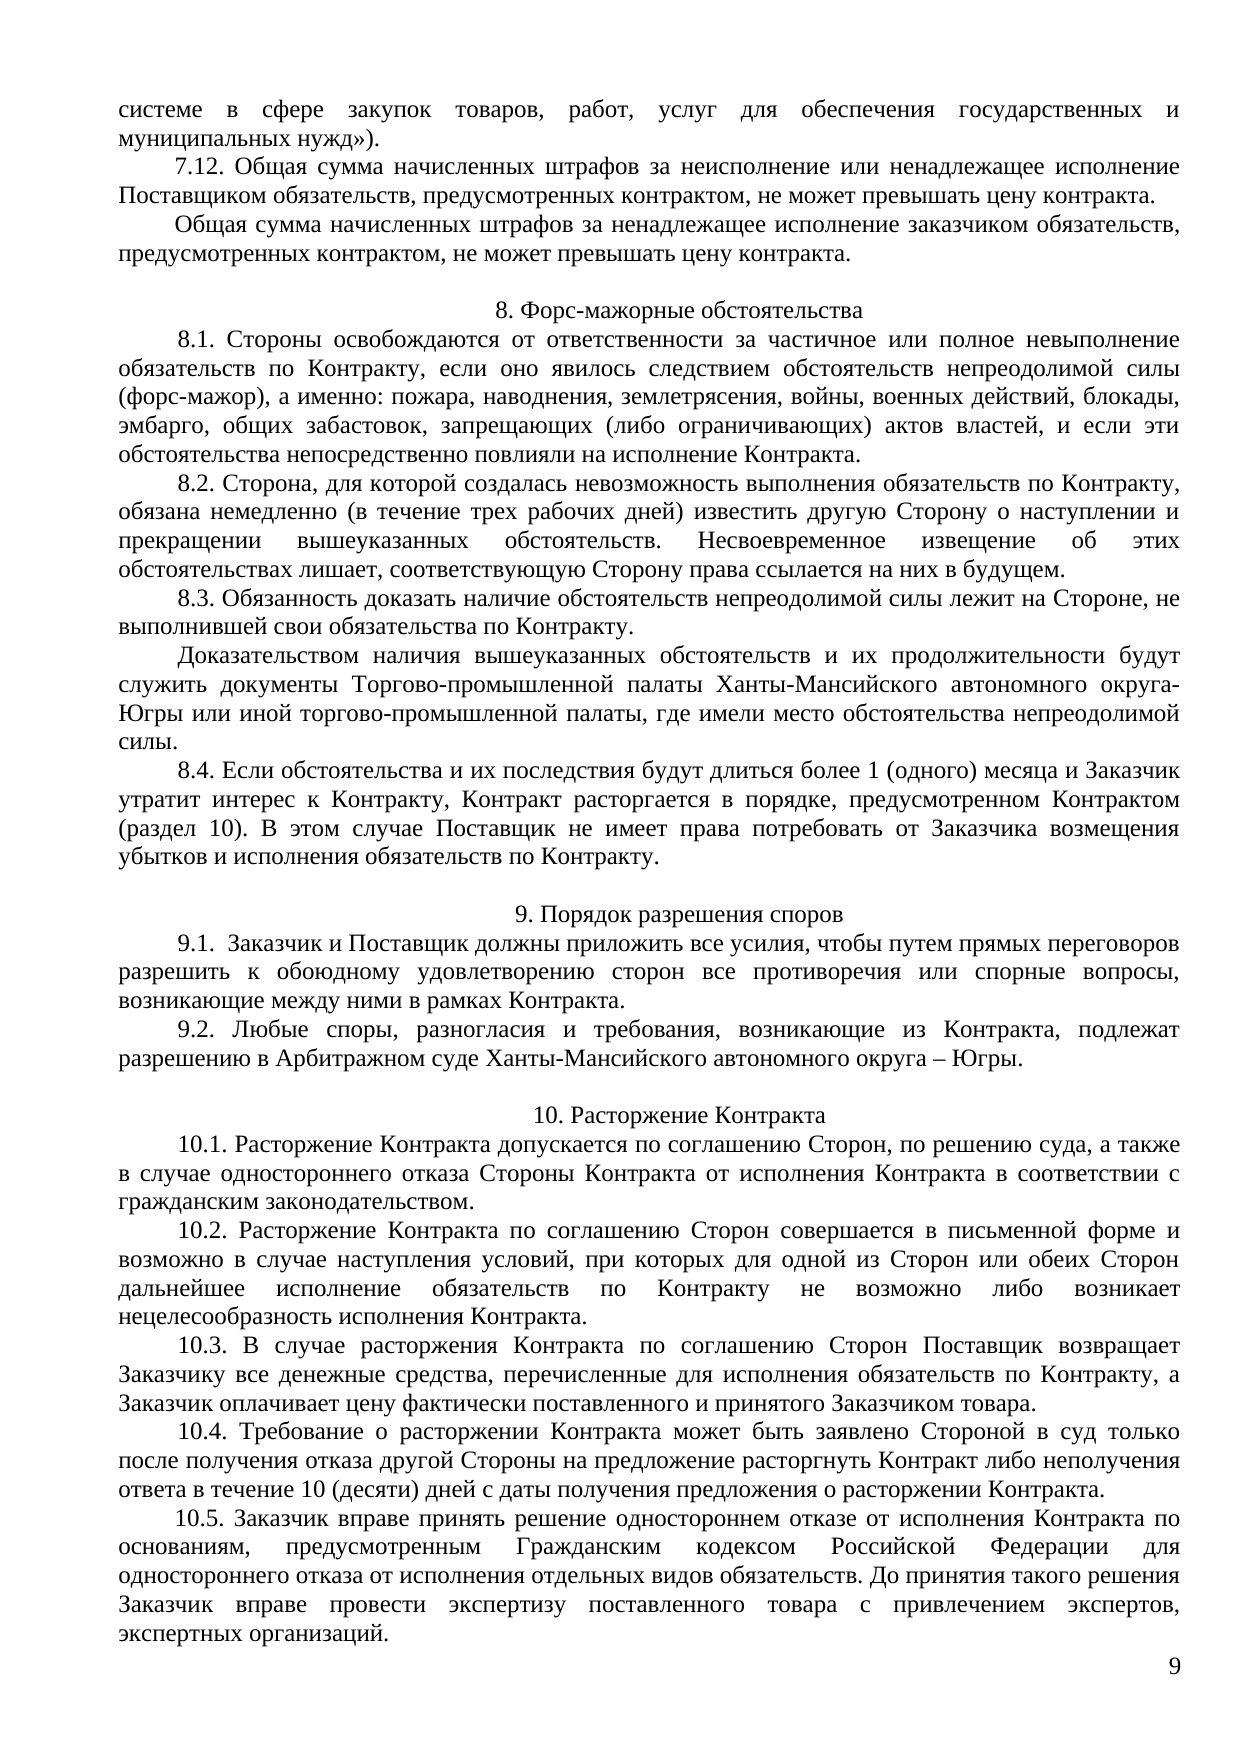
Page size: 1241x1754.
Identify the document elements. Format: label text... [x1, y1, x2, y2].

text 10.4. Требование о расторжении Контракта может быть заявлено Стороной в суд только после получения отказа другой Стороны на предложение расторгнуть Контракт либо неполучения ответа в течение 10 (десяти) дней с даты получения предложения о расторжении Контракта. [118, 1416, 1181, 1503]
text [118, 94, 1181, 151]
text 10. Расторжение Контракта [118, 1100, 1181, 1129]
text 9. Порядок разрешения споров [118, 899, 1181, 928]
text 9.1. Заказчик и Поставщик должны приложить все усилия, чтобы путем прямых переговоров разрешить к обоюдному удовлетворению сторон все противоречия или спорные вопросы, возникающие между ними в рамках Контракта. [118, 928, 1181, 1014]
text 10.1. Расторжение Контракта допускается по соглашению Сторон, по решению суда, а также в случае одностороннего отказа Стороны Контракта от исполнения Контракта в соответствии с гражданским законодательством. [118, 1129, 1181, 1215]
text 8.3. Обязанность доказать наличие обстоятельств непреодолимой силы лежит на Стороне, не выполнившей свои обязательства по Контракту. [118, 583, 1181, 640]
text 8.1. Стороны освобождаются от ответственности за частичное или полное невыполнение обязательств по Контракту, если оно явилось следствием обстоятельств непреодолимой силы (форс-мажор), а именно: пожара, наводнения, землетрясения, войны, военных действий, блокады, эмбарго, общих забастовок, запрещающих (либо ограничивающих) актов властей, и если эти обстоятельства непосредственно повлияли на исполнение Контракта. [118, 324, 1181, 468]
text Доказательством наличия вышеуказанных обстоятельств и их продолжительности будут служить документы Торгово-промышленной палаты Ханты-Мансийского автономного округа-Югры или иной торгово-промышленной палаты, где имели место обстоятельства непреодолимой силы. [118, 640, 1181, 755]
text 10.2. Расторжение Контракта по соглашению Сторон совершается в письменной форме и возможно в случае наступления условий, при которых для одной из Сторон или обеих Сторон дальнейшее исполнение обязательств по Контракту не возможно либо возникает нецелесообразность исполнения Контракта. [118, 1215, 1181, 1330]
text 9.2. Любые споры, разногласия и требования, возникающие из Контракта, подлежат разрешению в Арбитражном суде Ханты-Мансийского автономного округа – Югры. [118, 1014, 1181, 1071]
text 8.2. Сторона, для которой создалась невозможность выполнения обязательств по Контракту, обязана немедленно (в течение трех рабочих дней) известить другую Сторону о наступлении и прекращении вышеуказанных обстоятельств. Несвоевременное извещение об этих обстоятельствах лишает, соответствующую Сторону права ссылается на них в будущем. [118, 468, 1181, 583]
text 10.3. В случае расторжения Контракта по соглашению Сторон Поставщик возвращает Заказчику все денежные средства, перечисленные для исполнения обязательств по Контракту, а Заказчик оплачивает цену фактически поставленного и принятого Заказчиком товара. [118, 1330, 1181, 1416]
text 7.12. Общая сумма начисленных штрафов за неисполнение или ненадлежащее исполнение Поставщиком обязательств, предусмотренных контрактом, не может превышать цену контракта. [118, 151, 1181, 209]
text 8. Форс-мажорные обстоятельства [118, 295, 1181, 324]
text 8.4. Если обстоятельства и их последствия будут длиться более 1 (одного) месяца и Заказчик утратит интерес к Контракту, Контракт расторгается в порядке, предусмотренном Контрактом (раздел 10). В этом случае Поставщик не имеет права потребовать от Заказчика возмещения убытков и исполнения обязательств по Контракту. [118, 755, 1181, 870]
text 10.5. Заказчик вправе принять решение одностороннем отказе от исполнения Контракта по основаниям, предусмотренным Гражданским кодексом Российской Федерации для одностороннего отказа от исполнения отдельных видов обязательств. До принятия такого решения Заказчик вправе провести экспертизу поставленного товара с привлечением экспертов, экспертных организаций. [118, 1503, 1181, 1646]
text Общая сумма начисленных штрафов за ненадлежащее исполнение заказчиком обязательств, предусмотренных контрактом, не может превышать цену контракта. [118, 209, 1181, 266]
